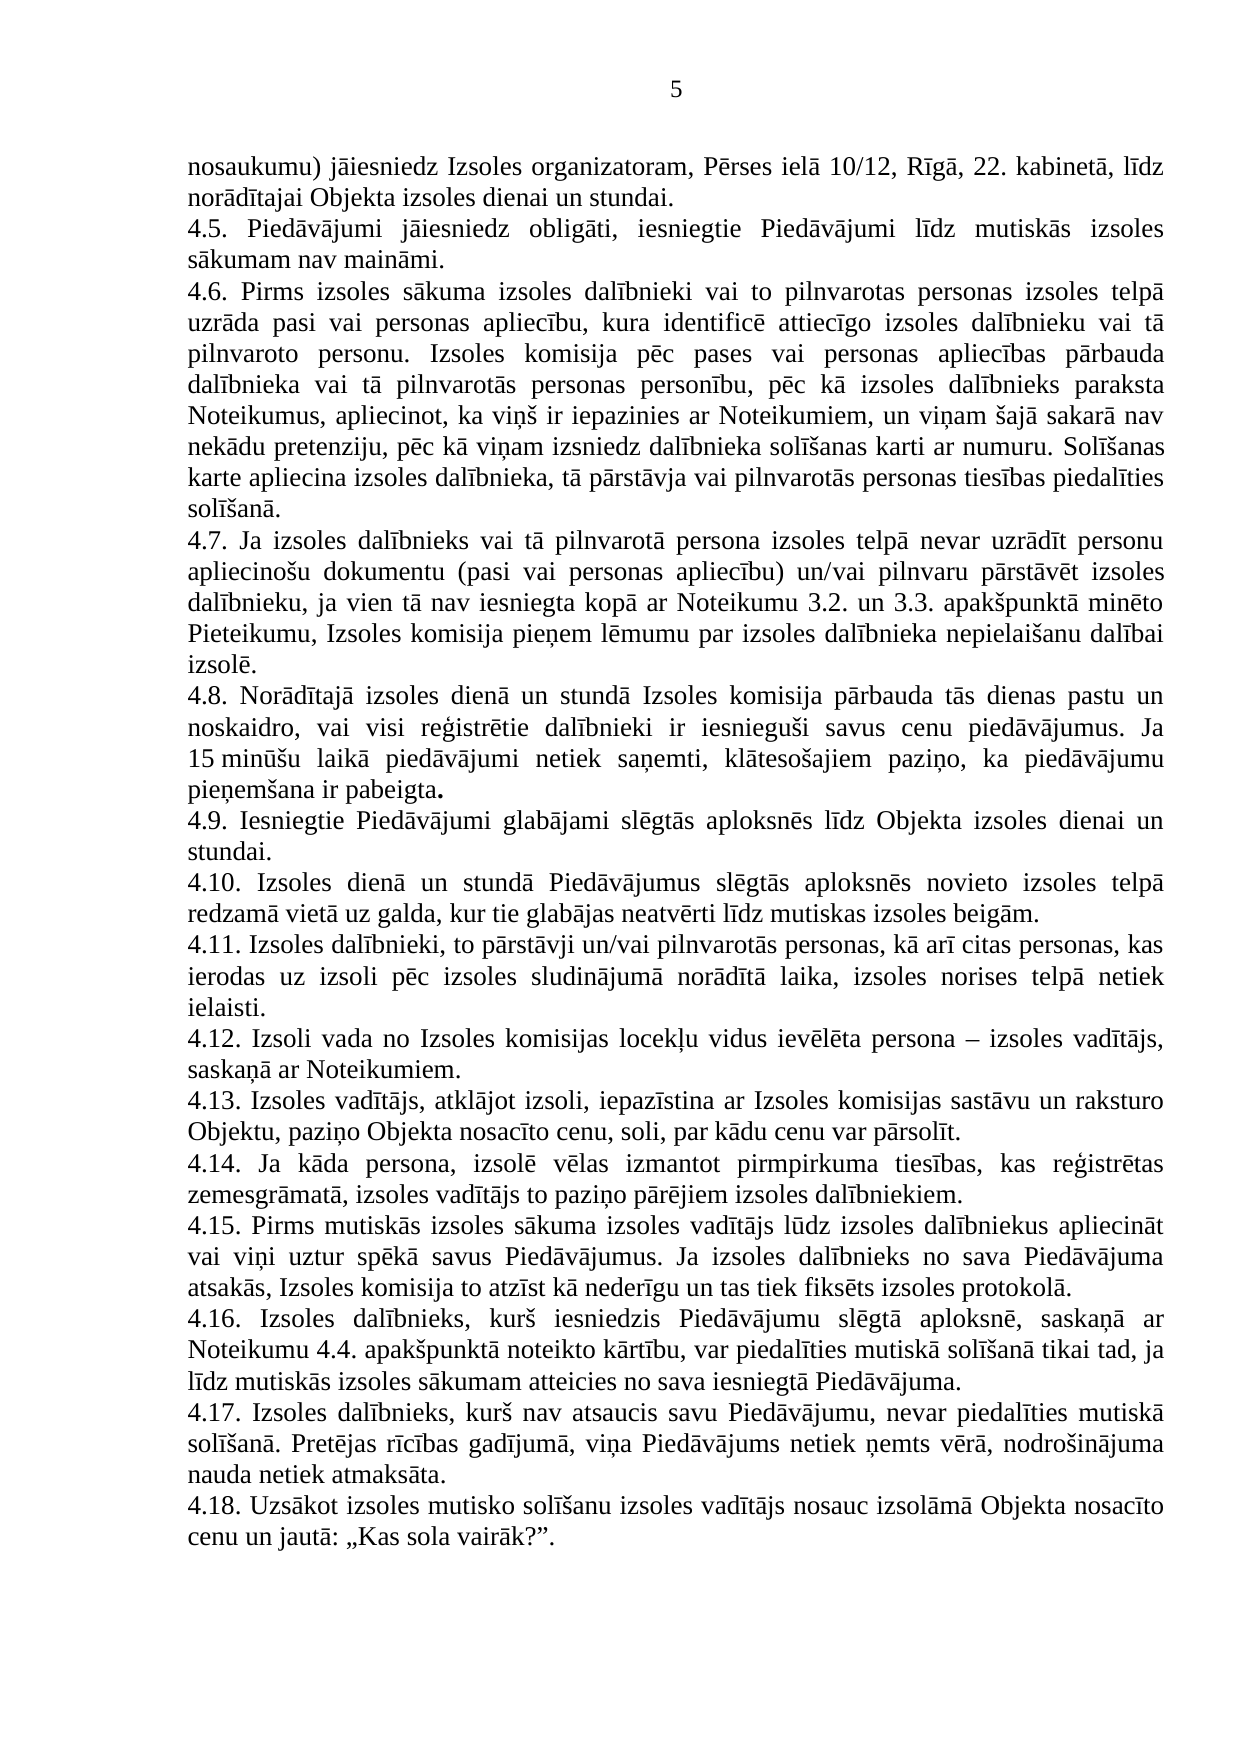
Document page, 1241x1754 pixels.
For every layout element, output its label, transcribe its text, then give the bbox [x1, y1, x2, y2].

text 4.8. Norādītajā izsoles dienā un stundā Izsoles komisija pārbauda tās dienas pastu un noskaidro, vai visi reģistrētie dalībnieki ir iesnieguši savus cenu piedāvājumus. Ja 15 minūšu laikā piedāvājumi netiek saņemti, klātesošajiem paziņo, ka piedāvājumu pieņemšana ir pabeigta. [187, 679, 1165, 804]
text 4.16. Izsoles dalībnieks, kurš iesniedzis Piedāvājumu slēgtā aploksnē, saskaņā ar Noteikumu 4.4. apakšpunktā noteikto kārtību, var piedalīties mutiskā solīšanā tikai tad, ja līdz mutiskās izsoles sākumam atteicies no sava iesniegtā Piedāvājuma. [187, 1302, 1165, 1396]
text 4.18. Uzsākot izsoles mutisko solīšanu izsoles vadītājs nosauc izsolāmā Objekta nosacīto cenu un jautā: „Kas sola vairāk?”. [187, 1489, 1165, 1552]
text 4.10. Izsoles dienā un stundā Piedāvājumus slēgtās aploksnēs novieto izsoles telpā redzamā vietā uz galda, kur tie glabājas neatvērti līdz mutiskas izsoles beigām. [187, 866, 1165, 929]
text 4.9. Iesniegtie Piedāvājumi glabājami slēgtās aploksnēs līdz Objekta izsoles dienai un stundai. [187, 804, 1165, 866]
text 4.7. Ja izsoles dalībnieks vai tā pilnvarotā persona izsoles telpā nevar uzrādīt personu apliecinošu dokumentu (pasi vai personas apliecību) un/vai pilnvaru pārstāvēt izsoles dalībnieku, ja vien tā nav iesniegta kopā ar Noteikumu 3.2. un 3.3. apakšpunktā minēto Pieteikumu, Izsoles komisija pieņem lēmumu par izsoles dalībnieka nepielaišanu dalībai izsolē. [187, 524, 1165, 679]
text 4.5. Piedāvājumi jāiesniedz obligāti, iesniegtie Piedāvājumi līdz mutiskās izsoles sākumam nav maināmi. [187, 212, 1165, 274]
text 4.12. Izsoli vada no Izsoles komisijas locekļu vidus ievēlēta persona – izsoles vadītājs, saskaņā ar Noteikumiem. [187, 1022, 1165, 1084]
text 4.11. Izsoles dalībnieki, to pārstāvji un/vai pilnvarotās personas, kā arī citas personas, kas ierodas uz izsoli pēc izsoles sludinājumā norādītā laika, izsoles norises telpā netiek ielaisti. [187, 929, 1165, 1022]
text 4.17. Izsoles dalībnieks, kurš nav atsaucis savu Piedāvājumu, nevar piedalīties mutiskā solīšanā. Pretējas rīcības gadījumā, viņa Piedāvājums netiek ņemts vērā, nodrošinājuma nauda netiek atmaksāta. [187, 1396, 1165, 1489]
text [187, 150, 1165, 212]
text 4.13. Izsoles vadītājs, atklājot izsoli, iepazīstina ar Izsoles komisijas sastāvu un raksturo Objektu, paziņo Objekta nosacīto cenu, soli, par kādu cenu var pārsolīt. [187, 1084, 1165, 1147]
text 4.14. Ja kāda persona, izsolē vēlas izmantot pirmpirkuma tiesības, kas reģistrētas zemesgrāmatā, izsoles vadītājs to paziņo pārējiem izsoles dalībniekiem. [187, 1147, 1165, 1209]
text 4.6. Pirms izsoles sākuma izsoles dalībnieki vai to pilnvarotas personas izsoles telpā uzrāda pasi vai personas apliecību, kura identificē attiecīgo izsoles dalībnieku vai tā pilnvaroto personu. Izsoles komisija pēc pases vai personas apliecības pārbauda dalībnieka vai tā pilnvarotās personas personību, pēc kā izsoles dalībnieks paraksta Noteikumus, apliecinot, ka viņš ir iepazinies ar Noteikumiem, un viņam šajā sakarā nav nekādu pretenziju, pēc kā viņam izsniedz dalībnieka solīšanas karti ar numuru. Solīšanas karte apliecina izsoles dalībnieka, tā pārstāvja vai pilnvarotās personas tiesības piedalīties solīšanā. [187, 274, 1165, 524]
text 4.15. Pirms mutiskās izsoles sākuma izsoles vadītājs lūdz izsoles dalībniekus apliecināt vai viņi uztur spēkā savus Piedāvājumus. Ja izsoles dalībnieks no sava Piedāvājuma atsakās, Izsoles komisija to atzīst kā nederīgu un tas tiek fiksēts izsoles protokolā. [187, 1209, 1165, 1302]
